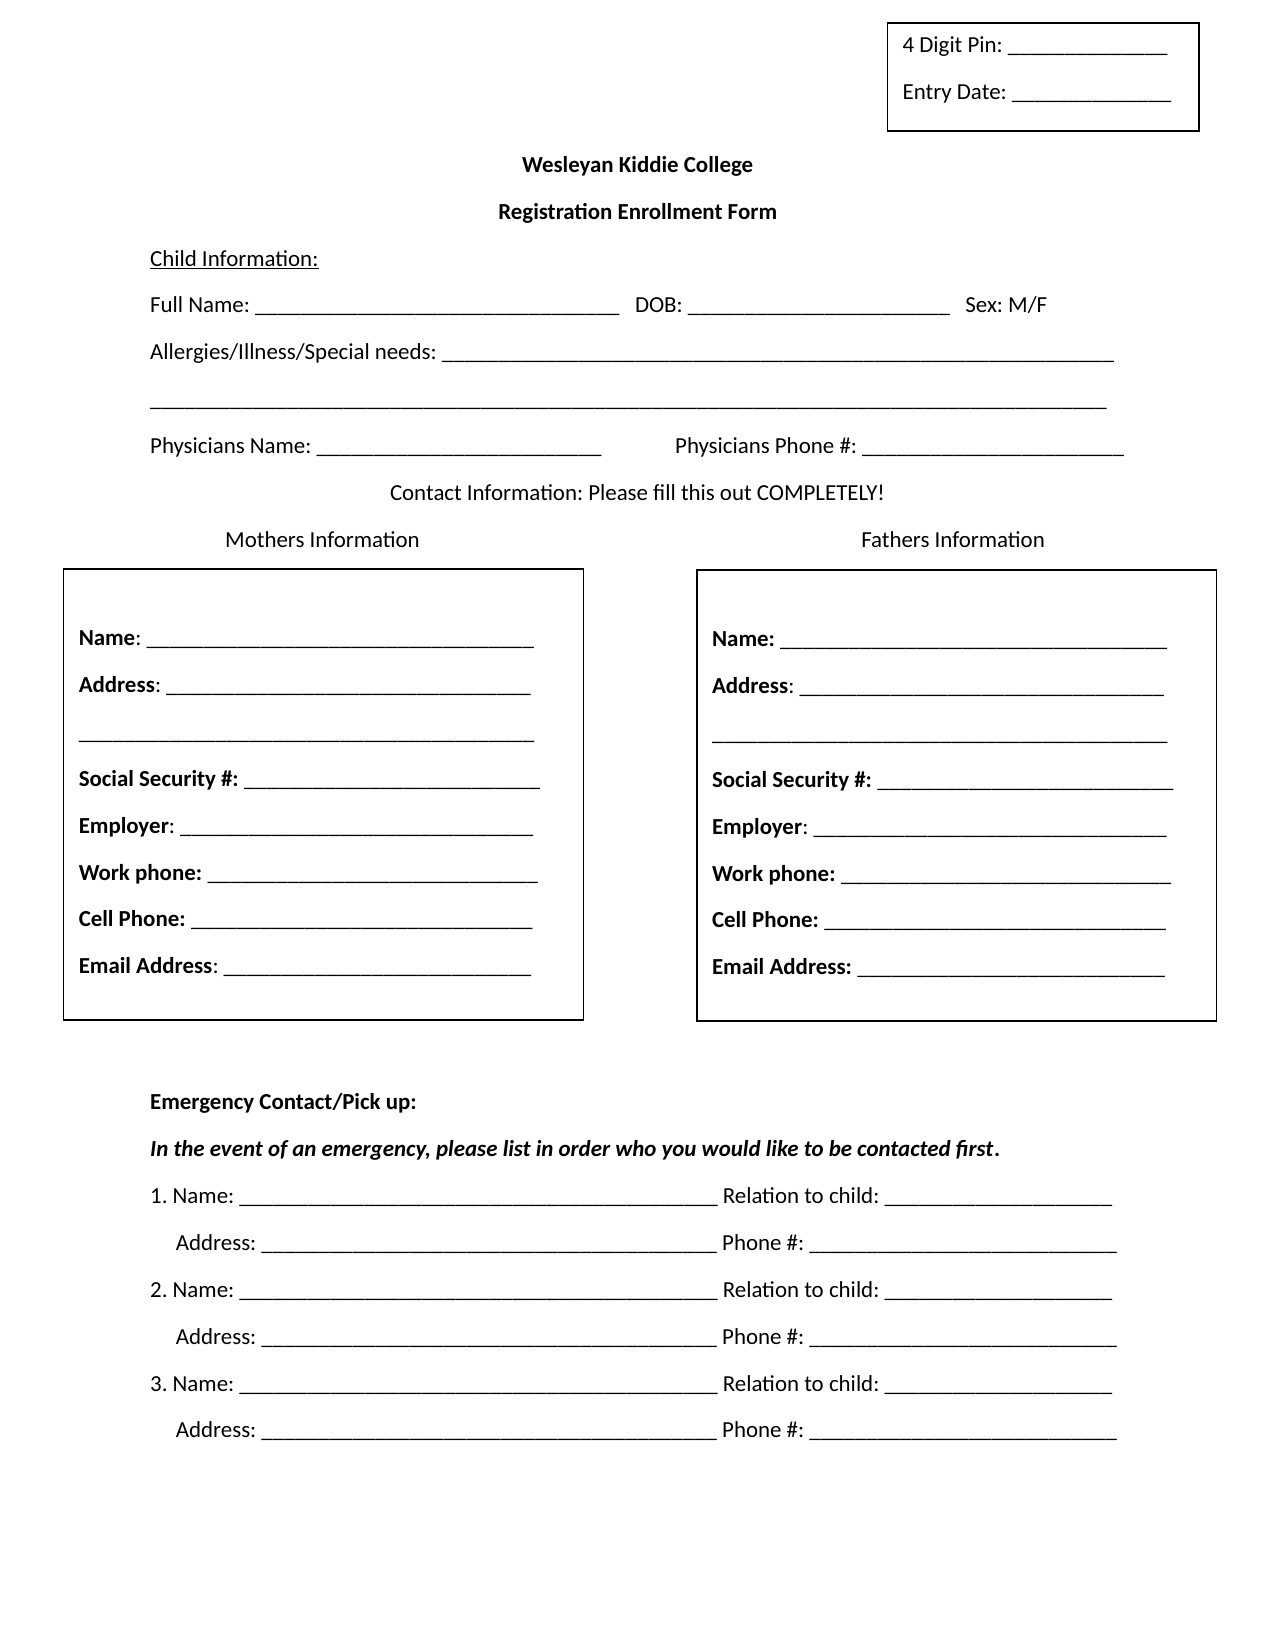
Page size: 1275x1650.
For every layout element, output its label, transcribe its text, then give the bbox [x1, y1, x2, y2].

text Registration Enrollment Form [150, 197, 1125, 225]
text ____________________________________________________________________________________ [150, 384, 1125, 412]
text 2. Name: __________________________________________ Relation to child: ____________________ [150, 1275, 1125, 1303]
text Address: ________________________________________ Phone #: ___________________________ [150, 1416, 1125, 1444]
text Full Name: ________________________________ DOB: _______________________ Sex: M/F [150, 291, 1125, 319]
text Wesleyan Kiddie College [150, 150, 1125, 178]
text 1. Name: __________________________________________ Relation to child: ____________________ [150, 1181, 1125, 1209]
text Address: ________________________________________ Phone #: ___________________________ [150, 1322, 1125, 1350]
text Child Information: [150, 244, 1125, 272]
text Allergies/Illness/Special needs: ___________________________________________________________ [150, 337, 1125, 366]
text Address: ________________________________________ Phone #: ___________________________ [150, 1228, 1125, 1256]
text Mothers Information Fathers Information [150, 525, 1125, 553]
text 3. Name: __________________________________________ Relation to child: ____________________ [150, 1369, 1125, 1397]
text Emergency Contact/Pick up: [150, 1087, 1125, 1116]
text Contact Information: Please fill this out COMPLETELY! [150, 478, 1125, 506]
text In the event of an emergency, please list in order who you would like to be contacted first. [150, 1134, 1125, 1162]
text Physicians Name: _________________________ Physicians Phone #: _______________________ [150, 431, 1125, 459]
